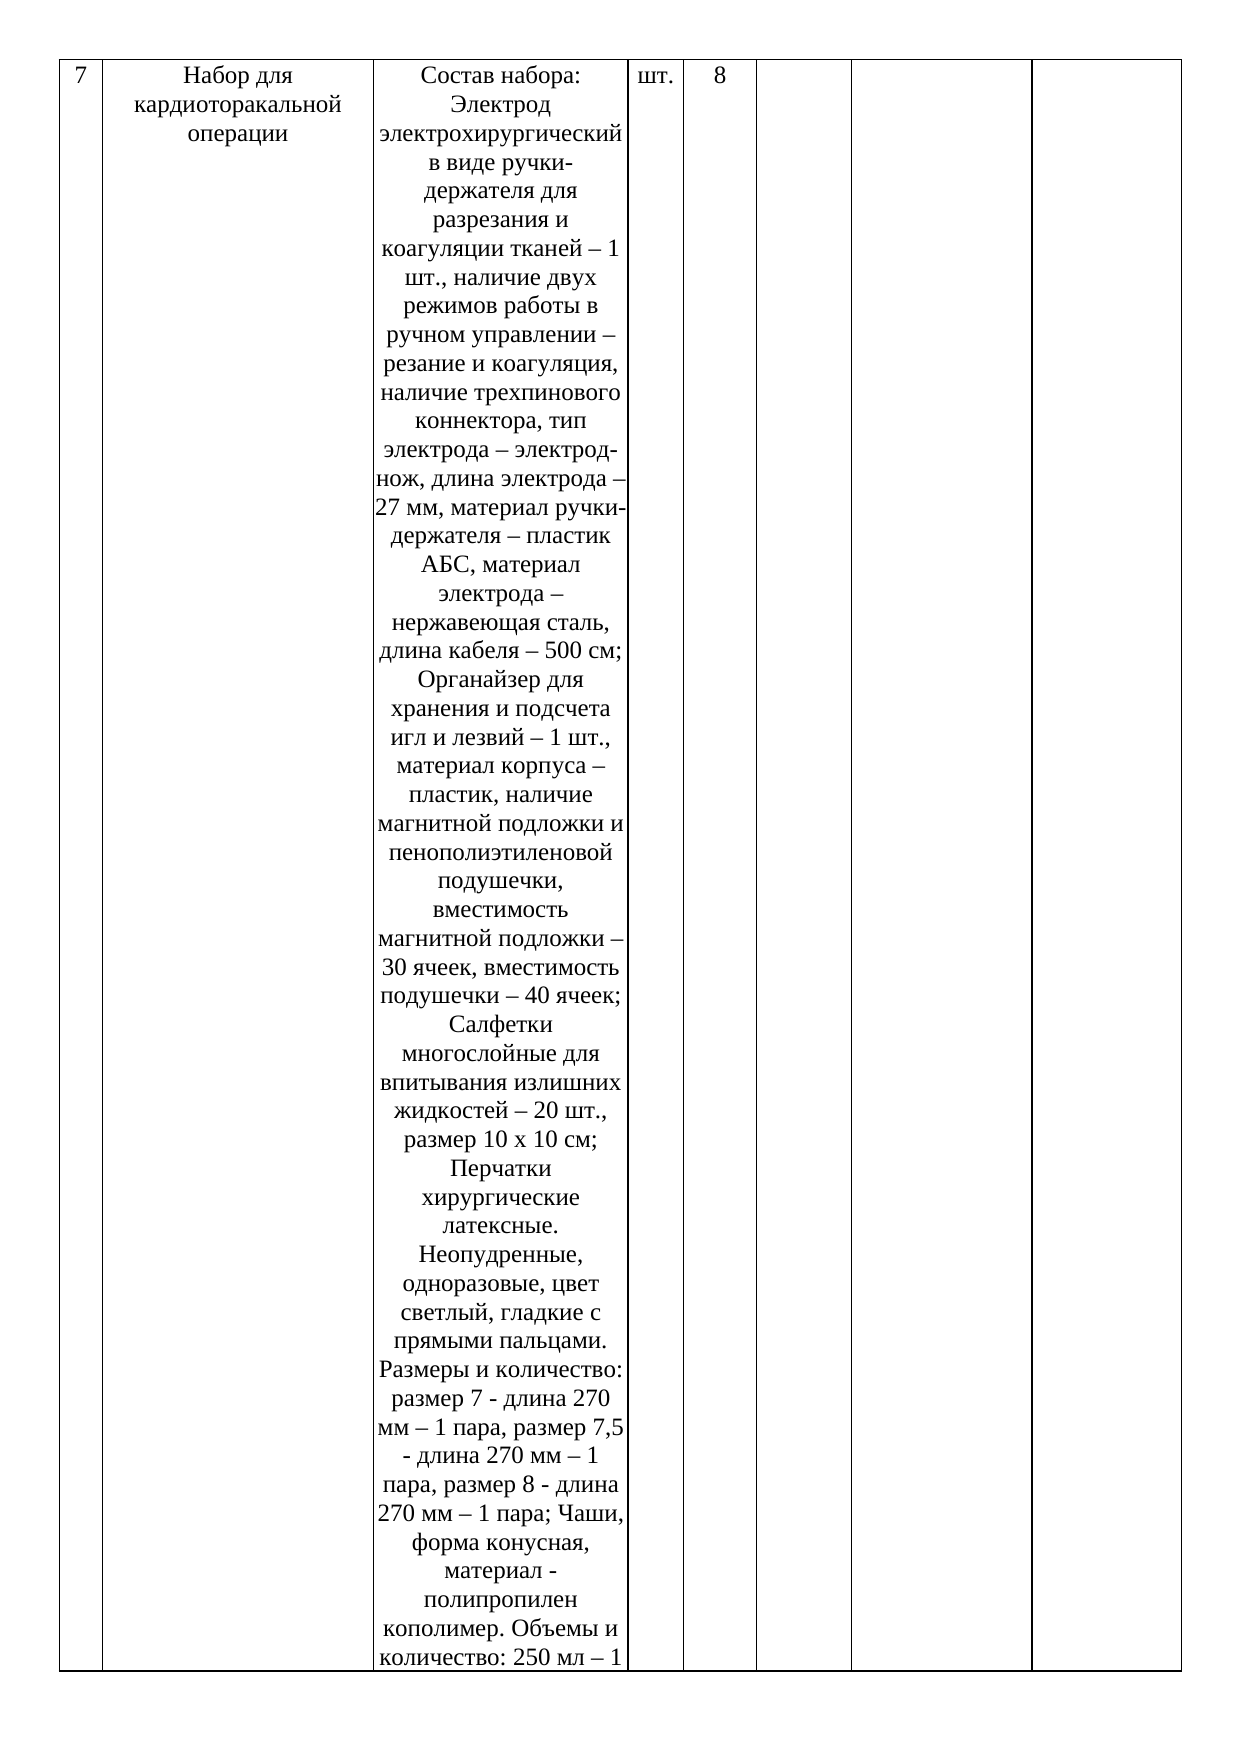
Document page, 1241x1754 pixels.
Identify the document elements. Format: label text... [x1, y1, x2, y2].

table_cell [103, 60, 373, 1670]
table_cell [1033, 60, 1181, 1670]
table_cell 7 [60, 60, 102, 1670]
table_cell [374, 60, 627, 1670]
table_cell 8 [684, 60, 756, 1670]
table_cell [757, 60, 851, 1670]
table_cell шт. [629, 60, 683, 1670]
table_cell [852, 60, 1031, 1670]
